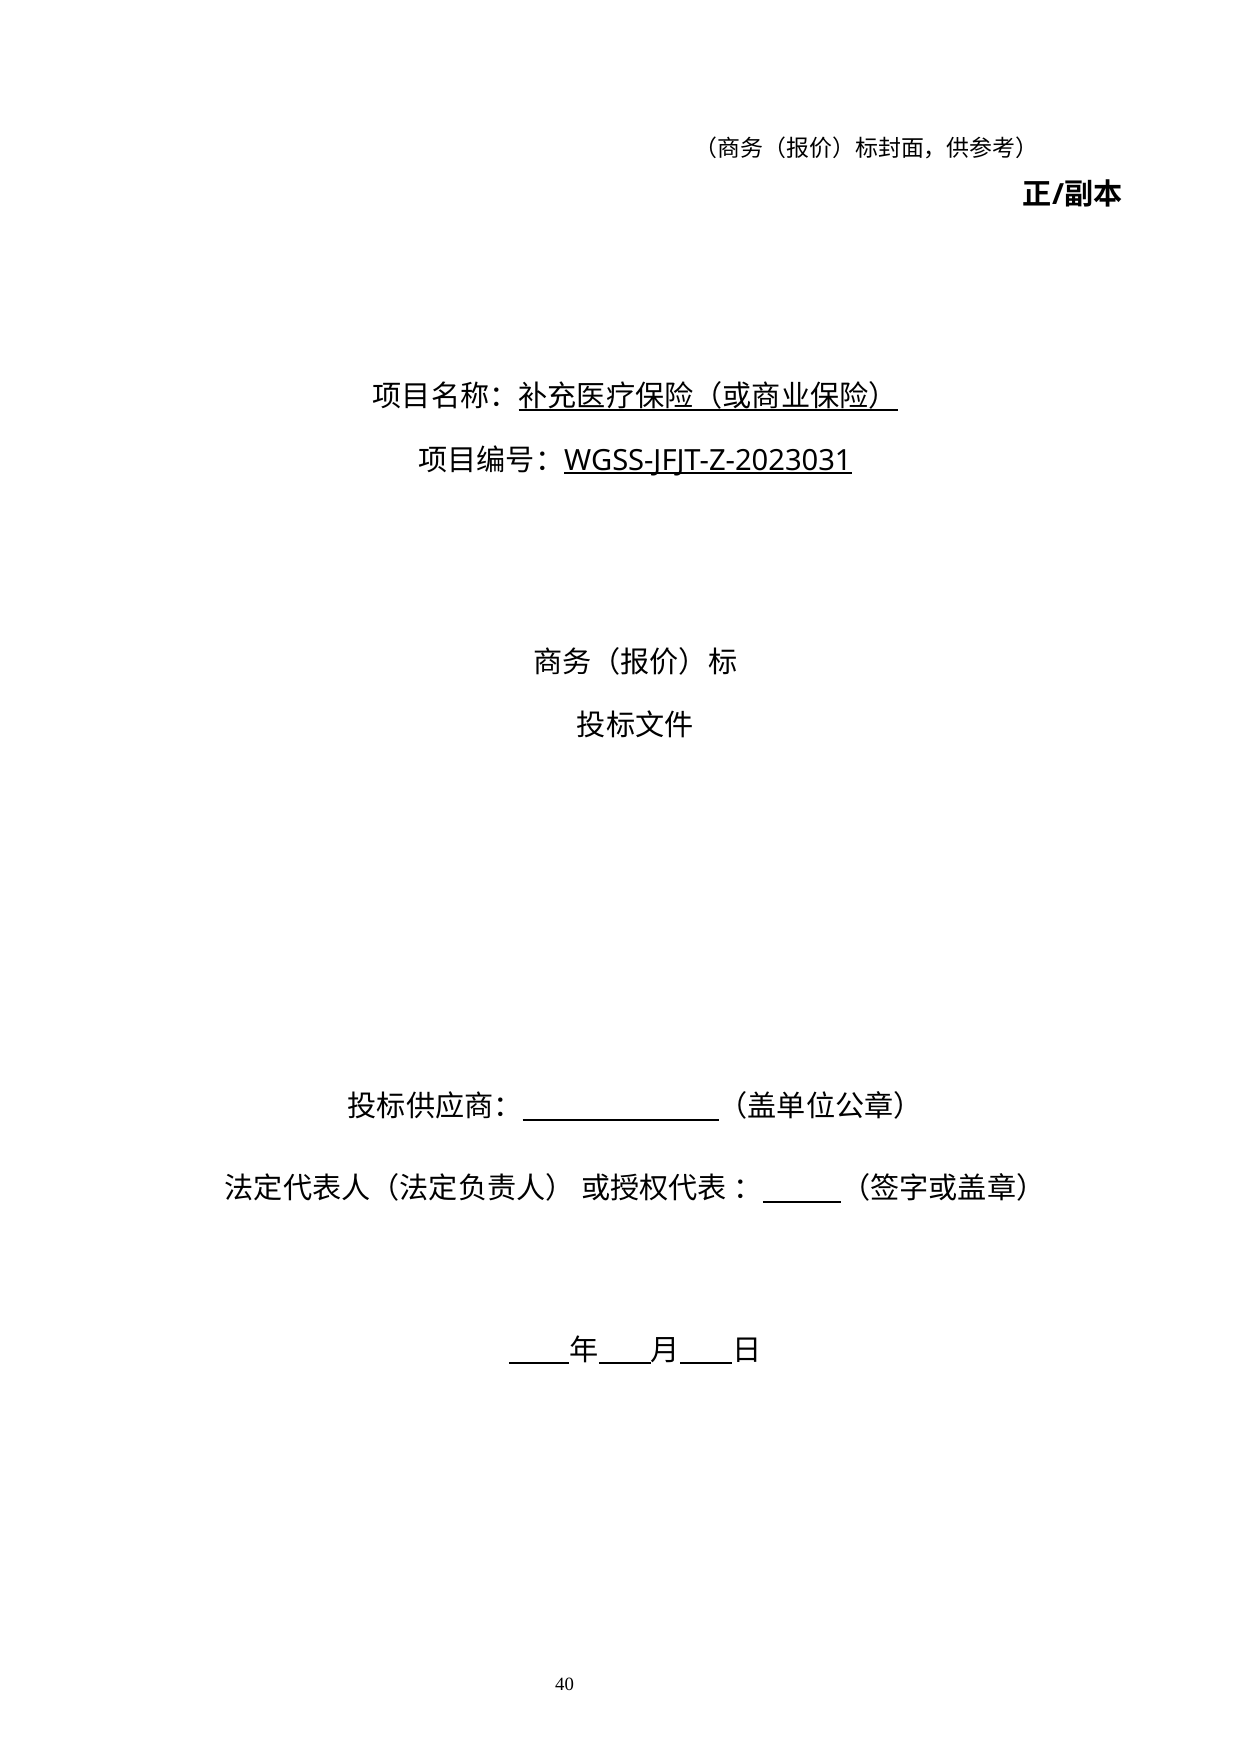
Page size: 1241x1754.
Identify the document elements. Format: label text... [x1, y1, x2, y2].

text 年 月 日 [148, 1326, 1122, 1368]
text 法定代表人（法定负责人） 或授权代表 ： （签字或盖章） [148, 1165, 1122, 1207]
text 项目编号：WGSS-JFJT-Z-2023031 [148, 436, 1122, 478]
text （商务（报价）标封面，供参考） [148, 118, 1122, 166]
text 商务（报价）标 [148, 638, 1122, 681]
text 正/副本 [148, 166, 1122, 214]
text 项目名称：补充医疗保险（或商业保险） [148, 373, 1122, 415]
text 投标文件 [148, 702, 1122, 744]
text 投标供应商： （盖单位公章） [148, 1083, 1122, 1125]
